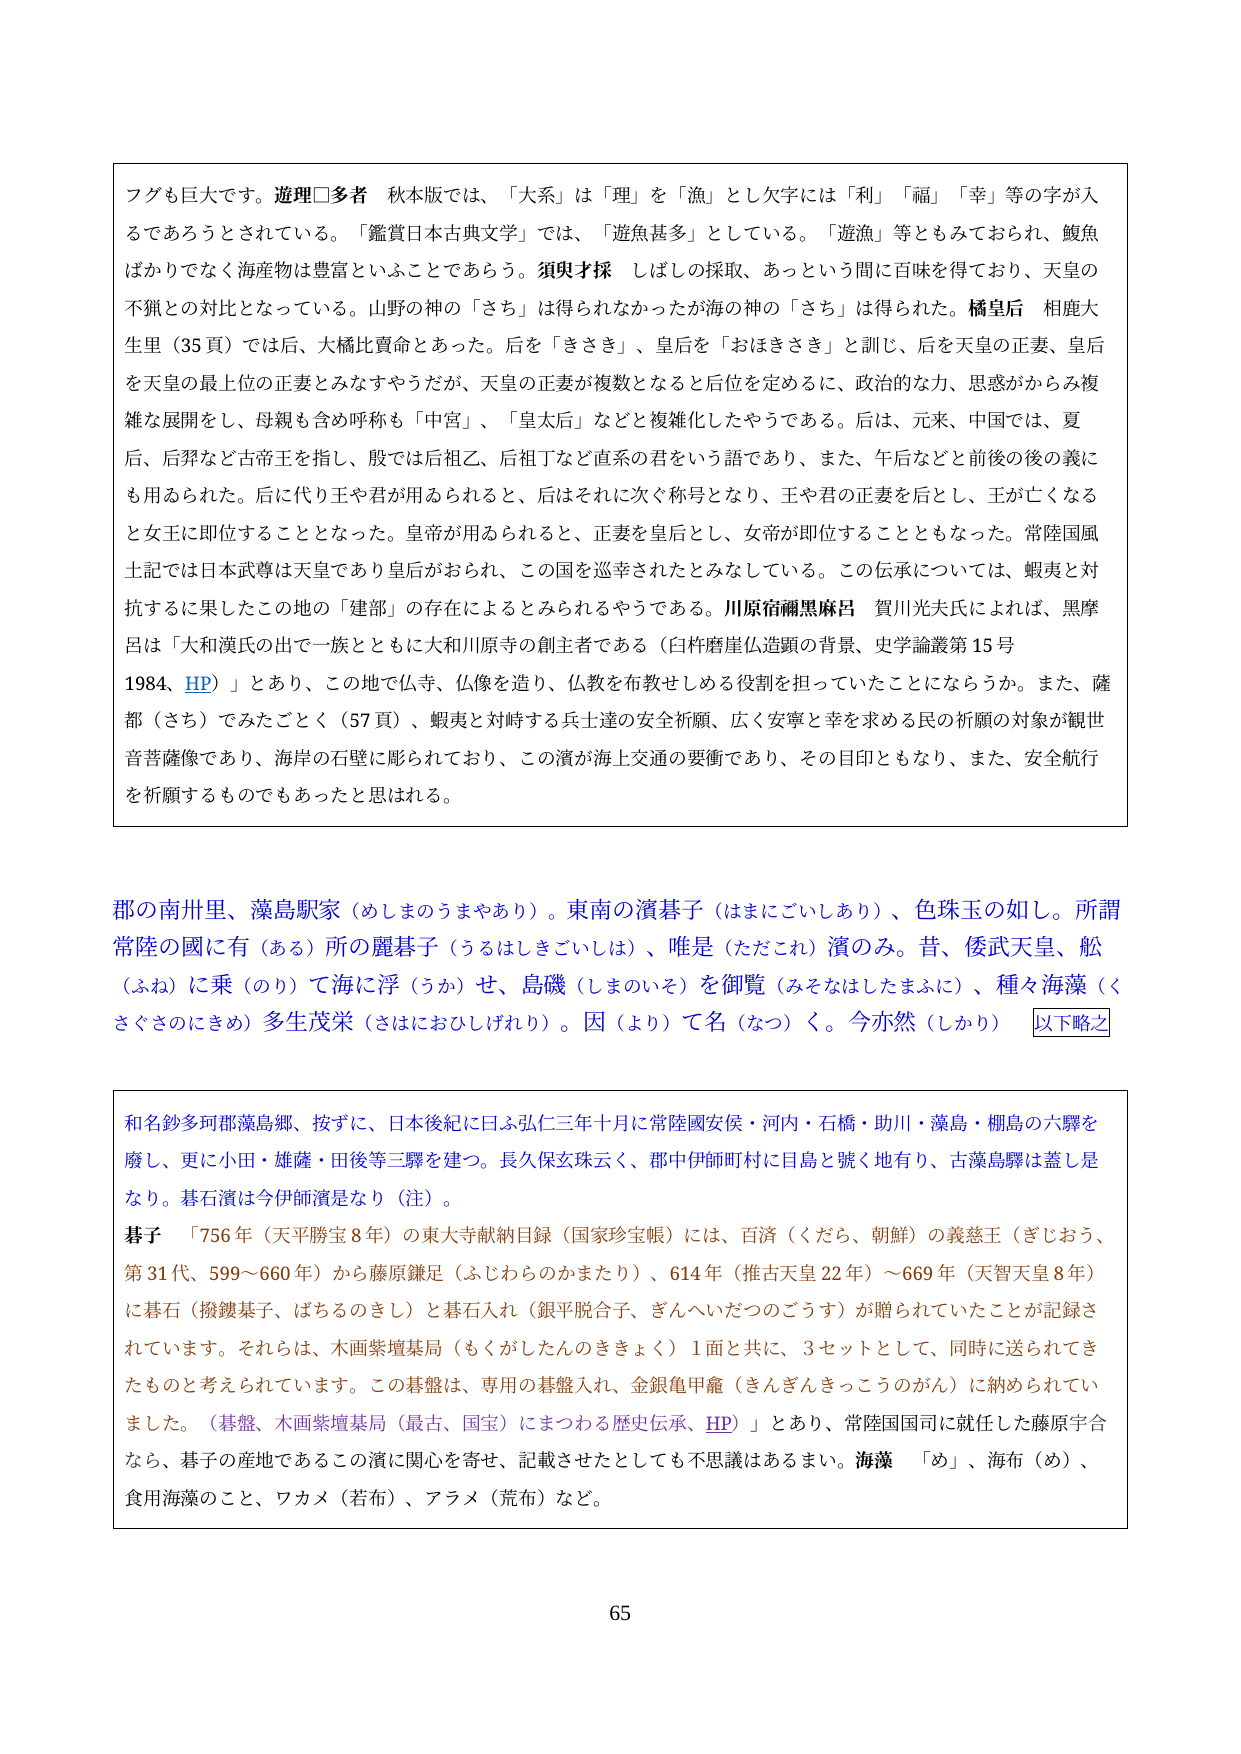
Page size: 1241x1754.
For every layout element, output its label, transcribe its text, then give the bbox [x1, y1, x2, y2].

table_header 和名鈔多珂郡藻島郷、按ずに、日本後紀に曰ふ弘仁三年十月に常陸國安侯・河内・石橋・助川・藻島・棚島の六驛を廢し、更に小田・雄薩・田後等三驛を建つ。長久保玄珠云く、郡中伊師町村に目島と號く地有り、古藻島驛は蓋し是なり。碁石濱は今伊師濱是なり（注）。 碁子 「756年（天平勝宝8年）の東大寺献納目録（国家珍宝帳）には、百済（くだら、朝鮮）の義慈王（ぎじおう、第31代、599～660年）から藤原鎌足（ふじわらのかまたり）、614年（推古天皇22年）～669年（天智天皇8年）に碁石（撥鏤棊子、ばちるのきし）と碁石入れ（銀平脱合子、ぎんへいだつのごうす）が贈られていたことが記録されています。それらは、木画紫壇棊局（もくがしたんのききょく）１面と共に、３セットとして、同時に送られてきたものと考えられています。この碁盤は、専用の碁盤入れ、金銀亀甲龕（きんぎんきっこうのがん）に納められていました。（碁盤、木画紫壇棊局（最古、国宝）にまつわる歴史伝承、HP）」とあり、常陸国国司に就任した藤原宇合なら、碁子の産地であるこの濱に関心を寄せ、記載させたとしても不思議はあるまい。海藻 「め」、海布（め）、食用海藻のこと、ワカメ（若布）、アラメ（荒布）など。 [114, 1091, 1127, 1528]
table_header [114, 164, 1127, 826]
text 郡の南卅里、藻島駅家（めしまのうまやあり）。東南の濱碁子（はまにごいしあり）、色珠玉の如し。所謂常陸の國に有（ある）所の麗碁子（うるはしきごいしは）、唯是（ただこれ）濱のみ。昔、倭武天皇、舩（ふね）に乗（のり）て海に浮（うか）せ、島磯（しまのいそ）を御覧（みそなはしたまふに）、種々海藻（くさぐさのにきめ）多生茂栄（さはにおひしげれり）。因（より）て名（なつ）く。今亦然（しかり） 以下略之 [112, 890, 1128, 1077]
